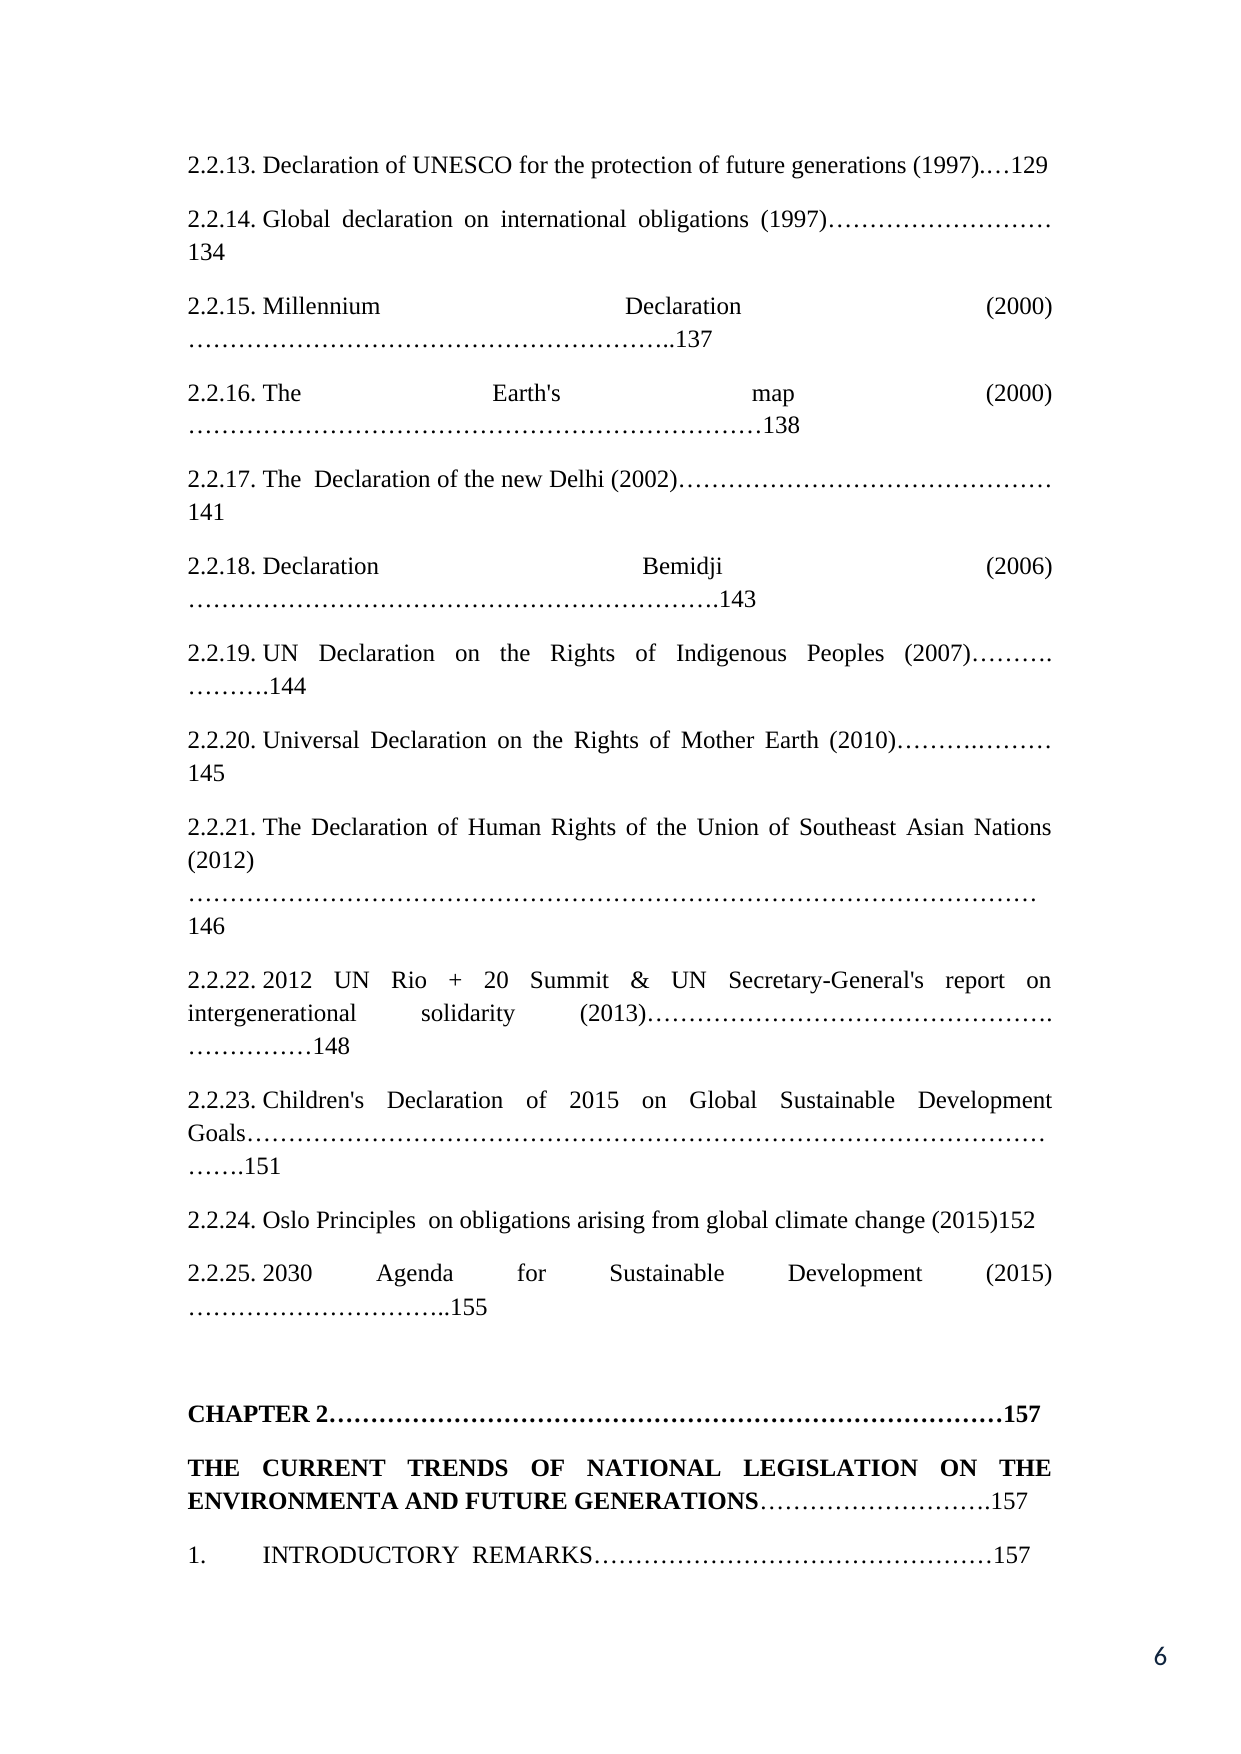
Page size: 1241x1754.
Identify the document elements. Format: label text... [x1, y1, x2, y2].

text 2.2.16. The Earth's map (2000)……………………………………………………………138 [187, 378, 1053, 439]
text THE CURRENT TRENDS OF NATIONAL LEGISLATION ON THE ENVIRONMENTA AND FUTURE GENERATIONS……………………….157 [187, 1453, 1053, 1515]
text 2.2.13. Declaration of UNESCO for the protection of future generations (1997).…129 [187, 150, 1053, 179]
text 2.2.15. Millennium Declaration (2000)…………………………………………………..137 [187, 291, 1053, 352]
text 2.2.18. Declaration Bemidji (2006)……………………………………………………….143 [187, 551, 1053, 613]
text CHAPTER 2………………………………………………………………………157 [187, 1399, 1053, 1428]
text 2.2.22. 2012 UN Rio + 20 Summit & UN Secretary-General's report on intergenerational solidarity (2013)………………………………………….……………148 [187, 965, 1053, 1060]
text 2.2.23. Children's Declaration of 2015 on Global Sustainable Development Goals………………………………………………………………………………………….151 [187, 1085, 1053, 1179]
text 2.2.20. Universal Declaration on the Rights of Mother Earth (2010)……….………145 [187, 725, 1053, 787]
text 2.2.25. 2030 Agenda for Sustainable Development (2015)…………………………..155 [187, 1258, 1053, 1320]
text 2.2.24. Oslo Principles on obligations arising from global climate change (2015)152 [187, 1205, 1053, 1233]
text 2.2.19. UN Declaration on the Rights of Indigenous Peoples (2007)……….……….144 [187, 638, 1053, 700]
text 1. INTRODUCTORY REMARKS…………………………………………157 [187, 1540, 1053, 1569]
text 2.2.14. Global declaration on international obligations (1997)………………………134 [187, 204, 1053, 266]
text 2.2.17. The Declaration of the new Delhi (2002)………………………………………141 [187, 464, 1053, 526]
text 2.2.21. The Declaration of Human Rights of the Union of Southeast Asian Nations (2012)…………………………………………………………………………………………146 [187, 812, 1053, 940]
